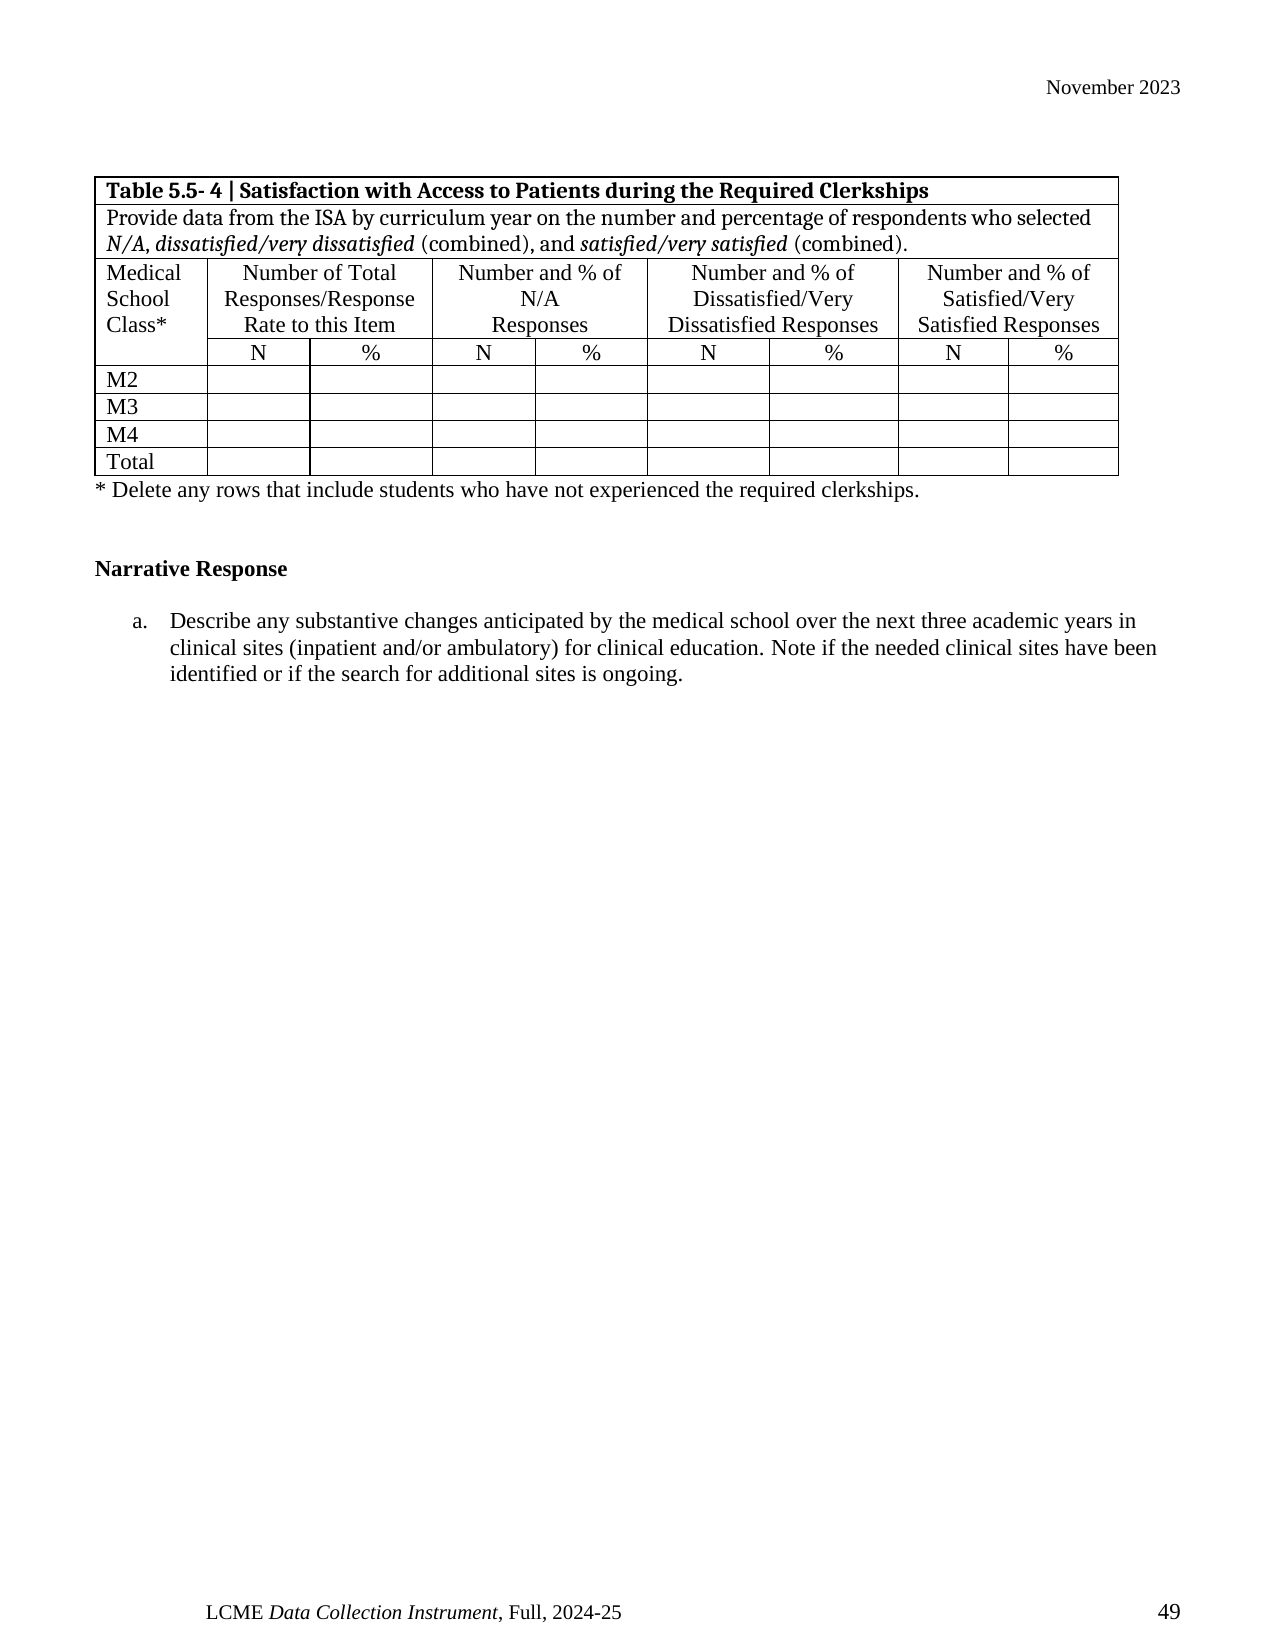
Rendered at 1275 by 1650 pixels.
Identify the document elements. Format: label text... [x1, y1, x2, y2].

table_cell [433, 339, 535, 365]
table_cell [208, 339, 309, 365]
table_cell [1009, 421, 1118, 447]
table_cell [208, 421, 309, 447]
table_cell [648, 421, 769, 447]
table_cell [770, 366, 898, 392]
text a. Describe any substantive changes anticipated by the medical school over the next three academic years in clinical sites (inpatient and/or ambulatory) for clinical education. Note if the needed clinical sites have been identified or if the search for additional sites is ongoing. [132, 607, 1181, 686]
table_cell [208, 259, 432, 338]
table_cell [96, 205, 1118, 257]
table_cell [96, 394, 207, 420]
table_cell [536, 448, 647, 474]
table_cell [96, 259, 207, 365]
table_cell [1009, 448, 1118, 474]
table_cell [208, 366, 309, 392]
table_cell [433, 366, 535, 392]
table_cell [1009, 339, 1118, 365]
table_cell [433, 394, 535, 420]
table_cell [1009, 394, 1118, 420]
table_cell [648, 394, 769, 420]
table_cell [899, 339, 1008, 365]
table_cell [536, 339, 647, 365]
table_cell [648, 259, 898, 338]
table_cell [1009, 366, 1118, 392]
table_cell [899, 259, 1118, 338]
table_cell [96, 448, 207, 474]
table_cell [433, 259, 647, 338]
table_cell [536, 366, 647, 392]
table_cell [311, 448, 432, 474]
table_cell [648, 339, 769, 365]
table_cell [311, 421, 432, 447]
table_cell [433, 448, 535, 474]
text * Delete any rows that include students who have not experienced the required clerkships. [94, 476, 1181, 502]
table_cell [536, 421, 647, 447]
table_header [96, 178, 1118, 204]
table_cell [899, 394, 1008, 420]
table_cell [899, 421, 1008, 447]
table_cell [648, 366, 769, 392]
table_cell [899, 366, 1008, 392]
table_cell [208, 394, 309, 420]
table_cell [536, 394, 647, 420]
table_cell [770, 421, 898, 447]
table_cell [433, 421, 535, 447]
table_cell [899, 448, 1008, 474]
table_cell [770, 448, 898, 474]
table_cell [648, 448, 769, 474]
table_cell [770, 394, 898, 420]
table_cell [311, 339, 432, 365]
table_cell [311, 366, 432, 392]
subtitle Narrative Response [94, 555, 1181, 581]
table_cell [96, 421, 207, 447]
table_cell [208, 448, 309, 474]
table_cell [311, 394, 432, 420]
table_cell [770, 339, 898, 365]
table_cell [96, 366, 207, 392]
